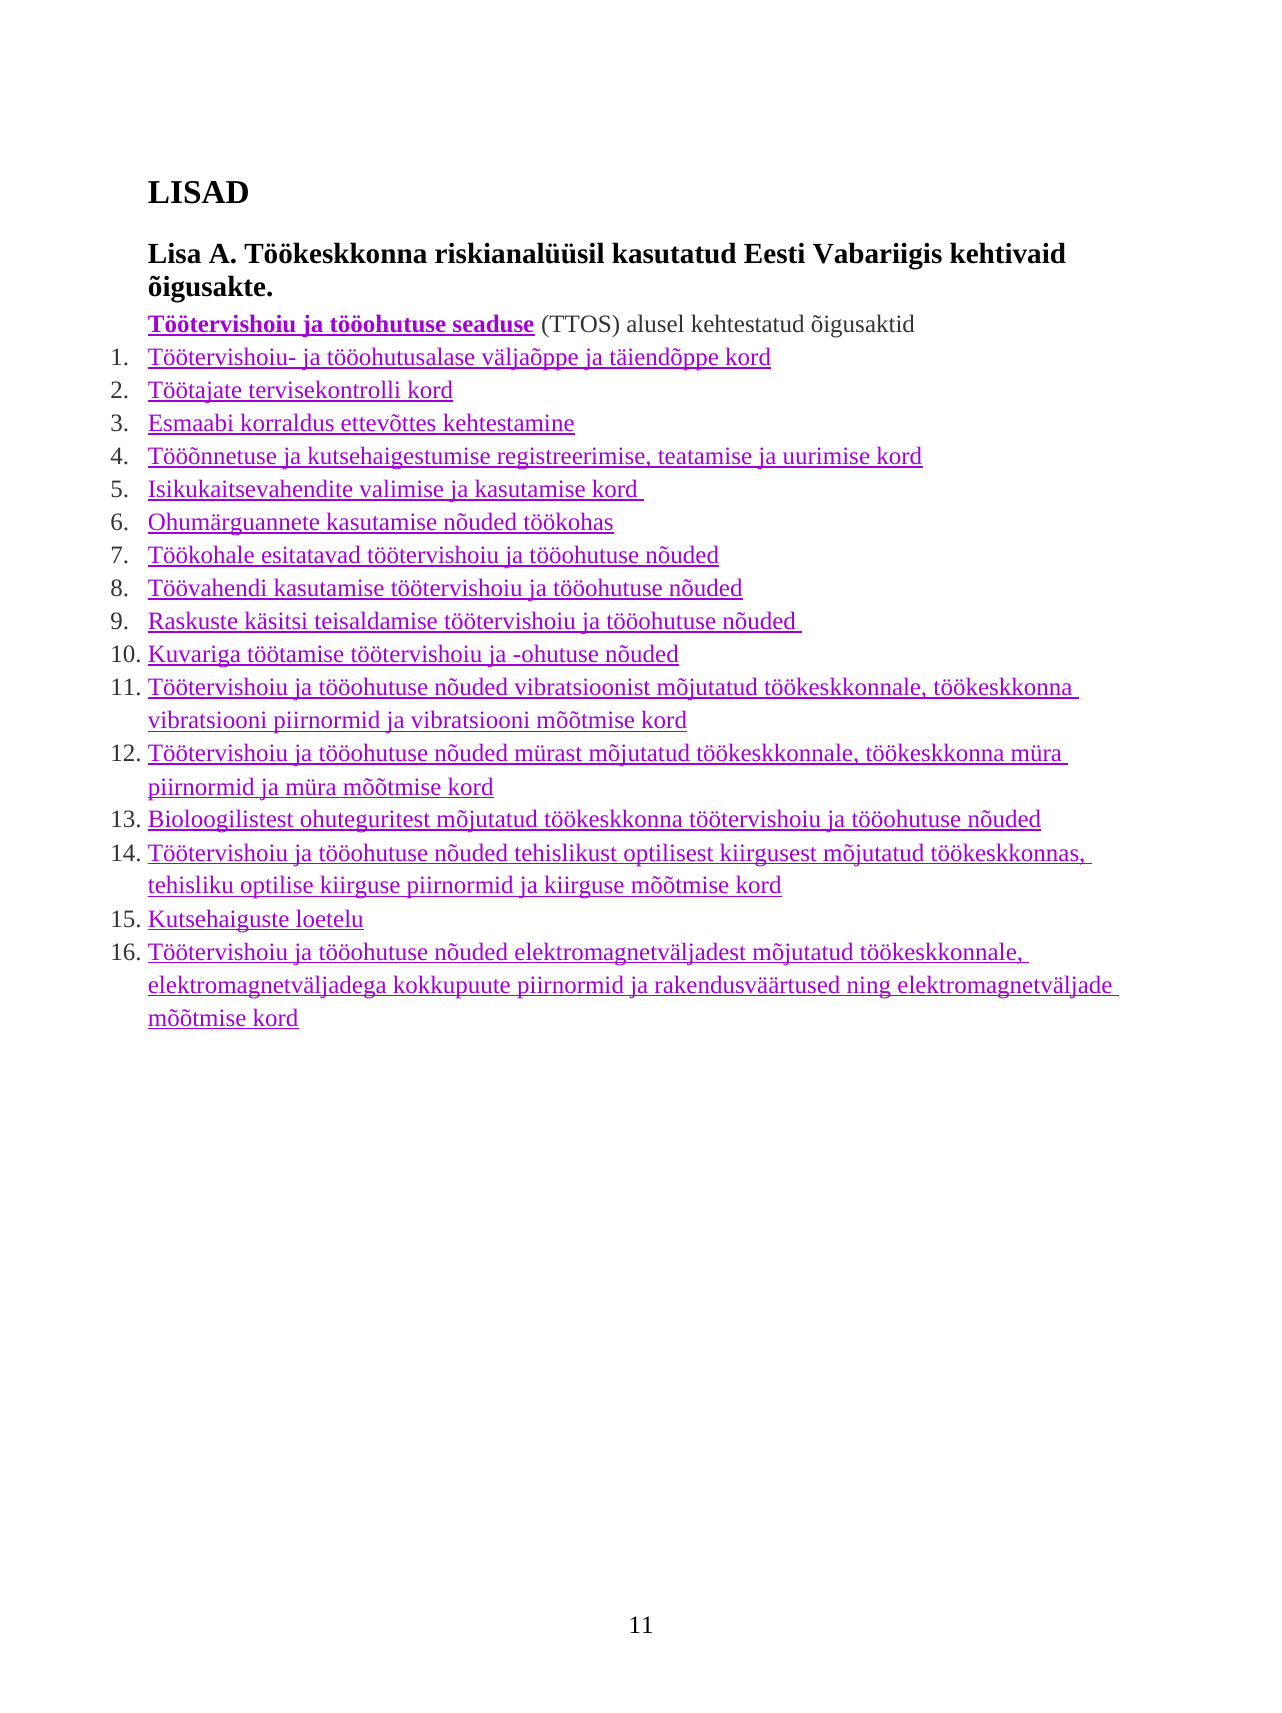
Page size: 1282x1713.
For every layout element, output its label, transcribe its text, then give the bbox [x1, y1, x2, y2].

list Ohumärguannete kasutamise nõuded töökohas [110, 507, 1134, 536]
subtitle Lisa A. Töökeskkonna riskianalüüsil kasutatud Eesti Vabariigis kehtivaid õigusakte. [148, 236, 1134, 303]
list Isikukaitsevahendite valimise ja kasutamise kord [110, 474, 1134, 503]
list Tööõnnetuse ja kutsehaigestumise registreerimise, teatamise ja uurimise kord [110, 441, 1134, 470]
list Töötervishoiu- ja tööohutusalase väljaõppe ja täiendõppe kord [110, 342, 1134, 371]
list Kutsehaiguste loetelu [110, 904, 1134, 932]
list Esmaabi korraldus ettevõttes kehtestamine [110, 408, 1134, 437]
list Töökohale esitatavad töötervishoiu ja tööohutuse nõuded [110, 540, 1134, 569]
subtitle LISAD [148, 173, 1134, 211]
text Töötervishoiu ja tööohutuse seaduse (TTOS) alusel kehtestatud õigusaktid [148, 309, 1134, 338]
list Töötervishoiu ja tööohutuse nõuded tehislikust optilisest kiirgusest mõjutatud töökeskkonnas, tehisliku optilise kiirguse piirnormid ja kiirguse mõõtmise kord [110, 838, 1134, 899]
list Raskuste käsitsi teisaldamise töötervishoiu ja tööohutuse nõuded [110, 606, 1134, 635]
list Töötervishoiu ja tööohutuse nõuded mürast mõjutatud töökeskkonnale, töökeskkonna müra piirnormid ja müra mõõtmise kord [110, 738, 1134, 800]
list Bioloogilistest ohuteguritest mõjutatud töökeskkonna töötervishoiu ja tööohutuse nõuded [110, 804, 1134, 833]
list Töövahendi kasutamise töötervishoiu ja tööohutuse nõuded [110, 573, 1134, 602]
list Kuvariga töötamise töötervishoiu ja -ohutuse nõuded [110, 639, 1134, 668]
list Töötervishoiu ja tööohutuse nõuded elektromagnetväljadest mõjutatud töökeskkonnale, elektromagnetväljadega kokkupuute piirnormid ja rakendusväärtused ning elektromagnetväljade mõõtmise kord [110, 937, 1134, 1031]
list Töötajate tervisekontrolli kord [110, 375, 1134, 404]
list Töötervishoiu ja tööohutuse nõuded vibratsioonist mõjutatud töökeskkonnale, töökeskkonna vibratsiooni piirnormid ja vibratsiooni mõõtmise kord [110, 672, 1134, 734]
